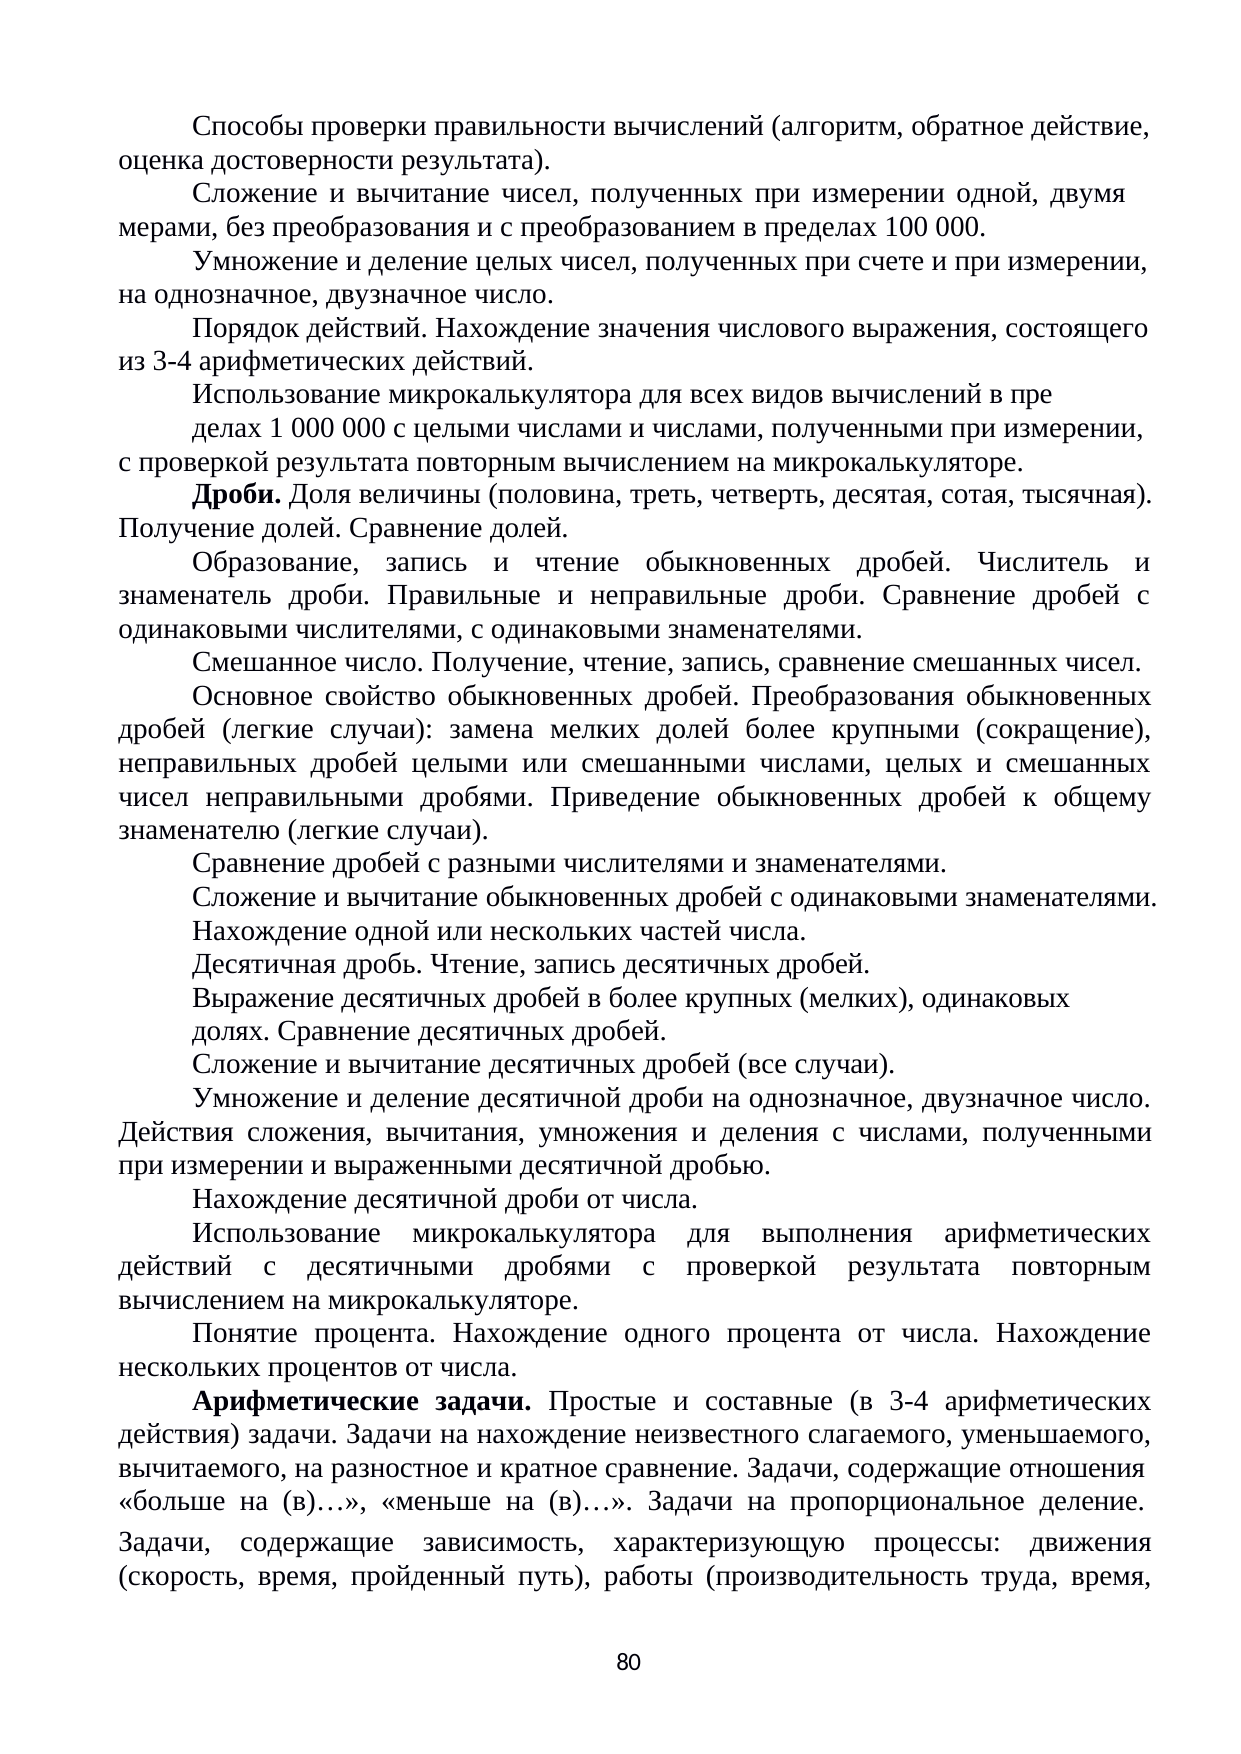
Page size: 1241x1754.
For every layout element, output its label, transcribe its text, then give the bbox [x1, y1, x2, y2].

text Использование микрокалькулятора для выполнения арифметических действий с десятичными дробями с проверкой результата повторным вычислением на микрокалькуляторе. [118, 1215, 1151, 1315]
text Выражение десятичных дробей в более крупных (мелких), одинаковых долях. Сравнение десятичных дробей. [192, 980, 1152, 1047]
text Способы проверки правильности вычислений (алгоритм, обратное действие, оценка достоверности результата). [118, 108, 1166, 175]
text «больше на (в)…», «меньше на (в)…». Задачи на пропорциональное деление. [118, 1483, 1166, 1517]
text Смешанное число. Получение, чтение, запись, сравнение смешанных чисел. [192, 644, 1166, 678]
text Арифметические задачи. Простые и составные (в 3-4 арифметических действия) задачи. Задачи на нахождение неизвестного слагаемого, уменьшаемого, вычитаемого, на разностное и кратное сравнение. Задачи, содержащие отношения [118, 1383, 1152, 1483]
text делах 1 000 000 с целыми числами и числами, полученными при измерении, с проверкой результата повторным вычислением на микрокалькуляторе. [118, 410, 1151, 477]
text Образование, запись и чтение обыкновенных дробей. Числитель и знаменатель дроби. Правильные и неправильные дроби. Сравнение дробей с одинаковыми числителями, с одинаковыми знаменателями. [118, 544, 1151, 644]
text Использование микрокалькулятора для всех видов вычислений в пре [192, 377, 1166, 410]
text Сравнение дробей с разными числителями и знаменателями. [192, 846, 1166, 879]
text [118, 1524, 1152, 1591]
text Получение долей. Сравнение долей. [118, 510, 1166, 544]
text Умножение и деление десятичной дроби на однозначное, двузначное число. Действия сложения, вычитания, умножения и деления с числами, полученными при измерении и выраженными десятичной дробью. [118, 1080, 1152, 1181]
text Умножение и деление целых чисел, полученных при счете и при измерении, на однозначное, двузначное число. [118, 243, 1166, 310]
text Основное свойство обыкновенных дробей. Преобразования обыкновенных дробей (легкие случаи): замена мелких долей более крупными (сокращение), неправильных дробей целыми или смешанными числами, целых и смешанных чисел неправильными дробями. Приведение обыкновенных дробей к общему знаменателю (легкие случаи). [118, 678, 1152, 846]
text Сложение и вычитание обыкновенных дробей с одинаковыми знаменателями. Нахождение одной или нескольких частей числа. [192, 879, 1166, 946]
text Дроби. Доля величины (половина, треть, четверть, десятая, сотая, тысячная). [192, 477, 1166, 510]
text Нахождение десятичной дроби от числа. [192, 1181, 1166, 1215]
text Порядок действий. Нахождение значения числового выражения, состоящего из 3-4 арифметических действий. [118, 310, 1166, 377]
text Сложение и вычитание чисел, полученных при измерении одной, двумя мерами, без преобразования и с преобразованием в пределах 100 000. [118, 175, 1166, 242]
text Понятие процента. Нахождение одного процента от числа. Нахождение нескольких процентов от числа. [118, 1316, 1152, 1383]
text Сложение и вычитание десятичных дробей (все случаи). [192, 1047, 1166, 1080]
text Десятичная дробь. Чтение, запись десятичных дробей. [192, 946, 1166, 980]
